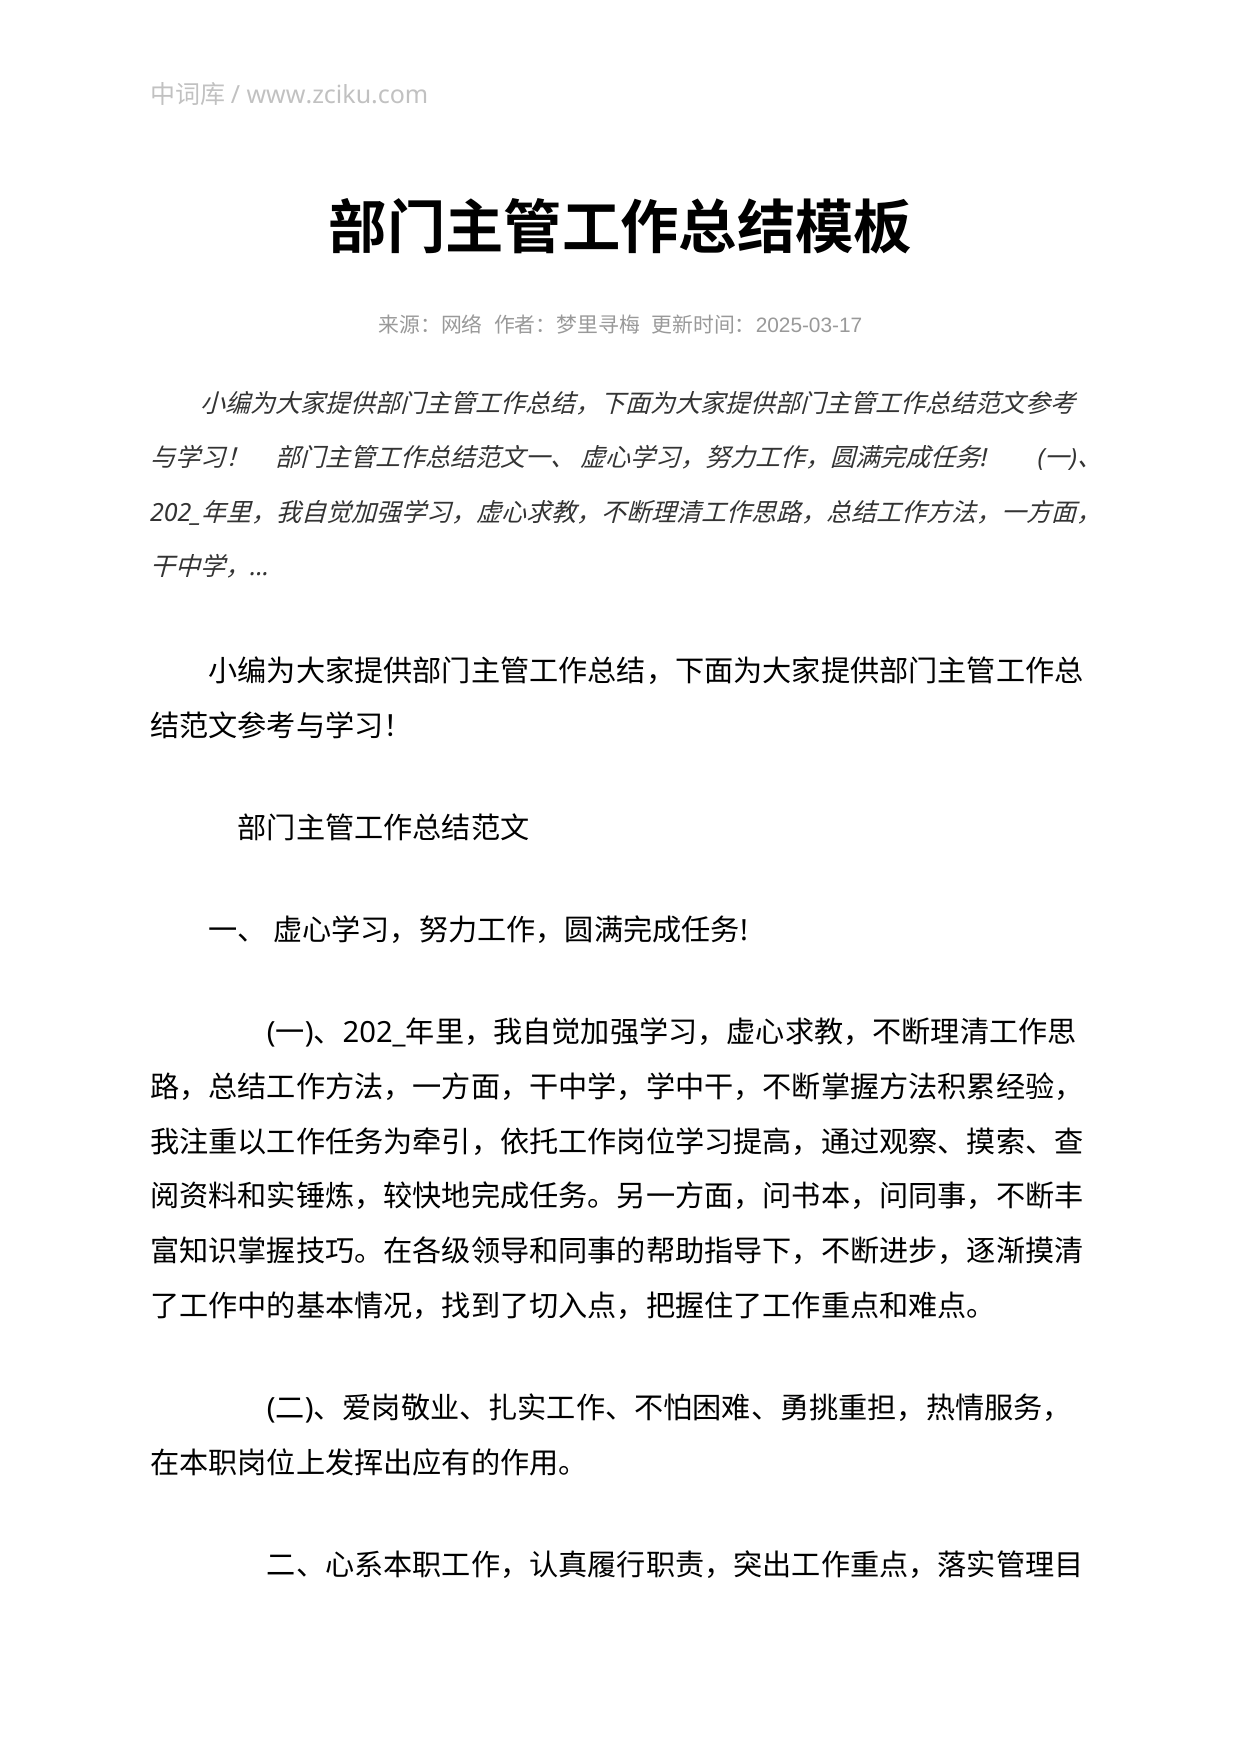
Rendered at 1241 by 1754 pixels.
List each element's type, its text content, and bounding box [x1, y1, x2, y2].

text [150, 1541, 1090, 1584]
subtitle 部门主管工作总结模板 [150, 181, 1090, 266]
text 来源：网络 作者：梦里寻梅 更新时间：2025-03-17 [150, 313, 1090, 337]
text (二)、爱岗敬业、扎实工作、不怕困难、勇挑重担，热情服务，在本职岗位上发挥出应有的作用。 [150, 1384, 1090, 1482]
text 小编为大家提供部门主管工作总结，下面为大家提供部门主管工作总结范文参考与学习！ 部门主管工作总结范文一、 虚心学习，努力工作，圆满完成任务! (一)、202_年里，我自觉加强学习，虚心求教，不断理清工作思路，总结工作方法，一方面，干中学，... [150, 383, 1090, 583]
text (一)、202_年里，我自觉加强学习，虚心求教，不断理清工作思路，总结工作方法，一方面，干中学，学中干，不断掌握方法积累经验，我注重以工作任务为牵引，依托工作岗位学习提高，通过观察、摸索、查阅资料和实锤炼，较快地完成任务。另一方面，问书本，问同事，不断丰富知识掌握技巧。在各级领导和同事的帮助指导下，不断进步，逐渐摸清了工作中的基本情况，找到了切入点，把握住了工作重点和难点。 [150, 1008, 1090, 1325]
text 一、 虚心学习，努力工作，圆满完成任务! [150, 906, 1090, 949]
text 小编为大家提供部门主管工作总结，下面为大家提供部门主管工作总结范文参考与学习！ [150, 648, 1090, 745]
text 部门主管工作总结范文 [150, 804, 1090, 847]
